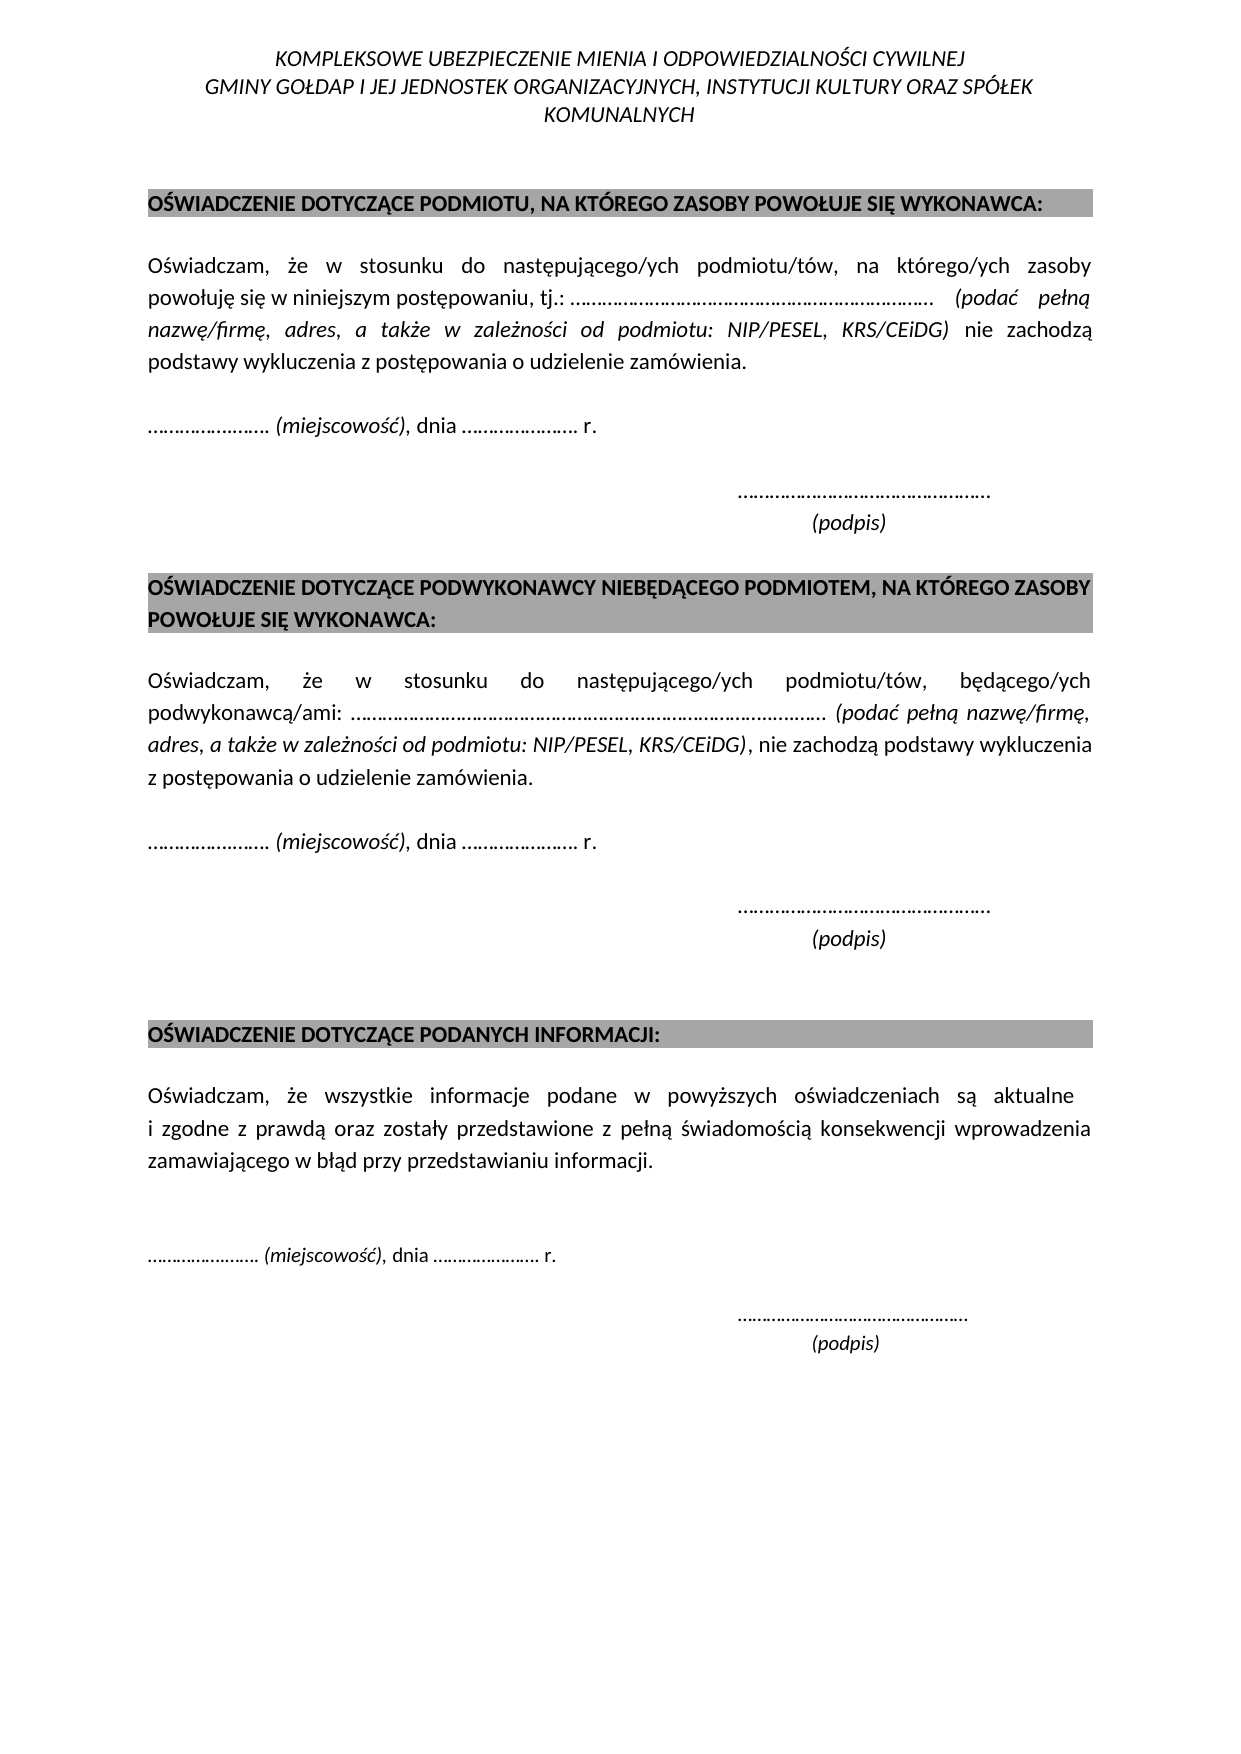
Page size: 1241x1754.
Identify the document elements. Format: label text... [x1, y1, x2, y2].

text Oświadczam, że w stosunku do następującego/ych podmiotu/tów, będącego/ych podwykonawcą/ami: ……………………………………………………………………..….…… (podać pełną nazwę/firmę, adres, a także w zależności od podmiotu: NIP/PESEL, KRS/CEiDG), nie zachodzą podstawy wykluczenia z postępowania o udzielenie zamówienia. [148, 666, 1093, 791]
text Oświadczam, że wszystkie informacje podane w powyższych oświadczeniach są aktualne i zgodne z prawdą oraz zostały przedstawione z pełną świadomością konsekwencji wprowadzenia zamawiającego w błąd przy przedstawianiu informacji. [148, 1082, 1093, 1174]
text OŚWIADCZENIE DOTYCZĄCE PODANYCH INFORMACJI: [148, 1020, 1093, 1048]
text …………….……. (miejscowość), dnia …………………. r. [148, 412, 1093, 440]
text …………….……. (miejscowość), dnia …………………. r. [148, 1242, 1093, 1268]
text Oświadczam, że w stosunku do następującego/ych podmiotu/tów, na którego/ych zasoby powołuję się w niniejszym postępowaniu, tj.: …………………………………………………………… (podać pełną nazwę/firmę, adres, a także w zależności od podmiotu: NIP/PESEL, KRS/CEiDG) nie zachodzą podstawy wykluczenia z postępowania o udzielenie zamówienia. [148, 251, 1093, 375]
text ………………………………………… [148, 891, 1093, 919]
text OŚWIADCZENIE DOTYCZĄCE PODMIOTU, NA KTÓREGO ZASOBY POWOŁUJE SIĘ WYKONAWCA: [148, 189, 1093, 217]
text …………….……. (miejscowość), dnia …………………. r. [148, 827, 1093, 855]
text (podpis) [738, 1330, 1093, 1355]
text (podpis) [738, 924, 1093, 952]
text OŚWIADCZENIE DOTYCZĄCE PODWYKONAWCY NIEBĘDĄCEGO PODMIOTEM, NA KTÓREGO ZASOBY POWOŁUJE SIĘ WYKONAWCA: [148, 573, 1093, 633]
text ………………………………………… [148, 1301, 1093, 1326]
text ………………………………………… [148, 476, 1093, 504]
text (podpis) [738, 508, 1093, 536]
